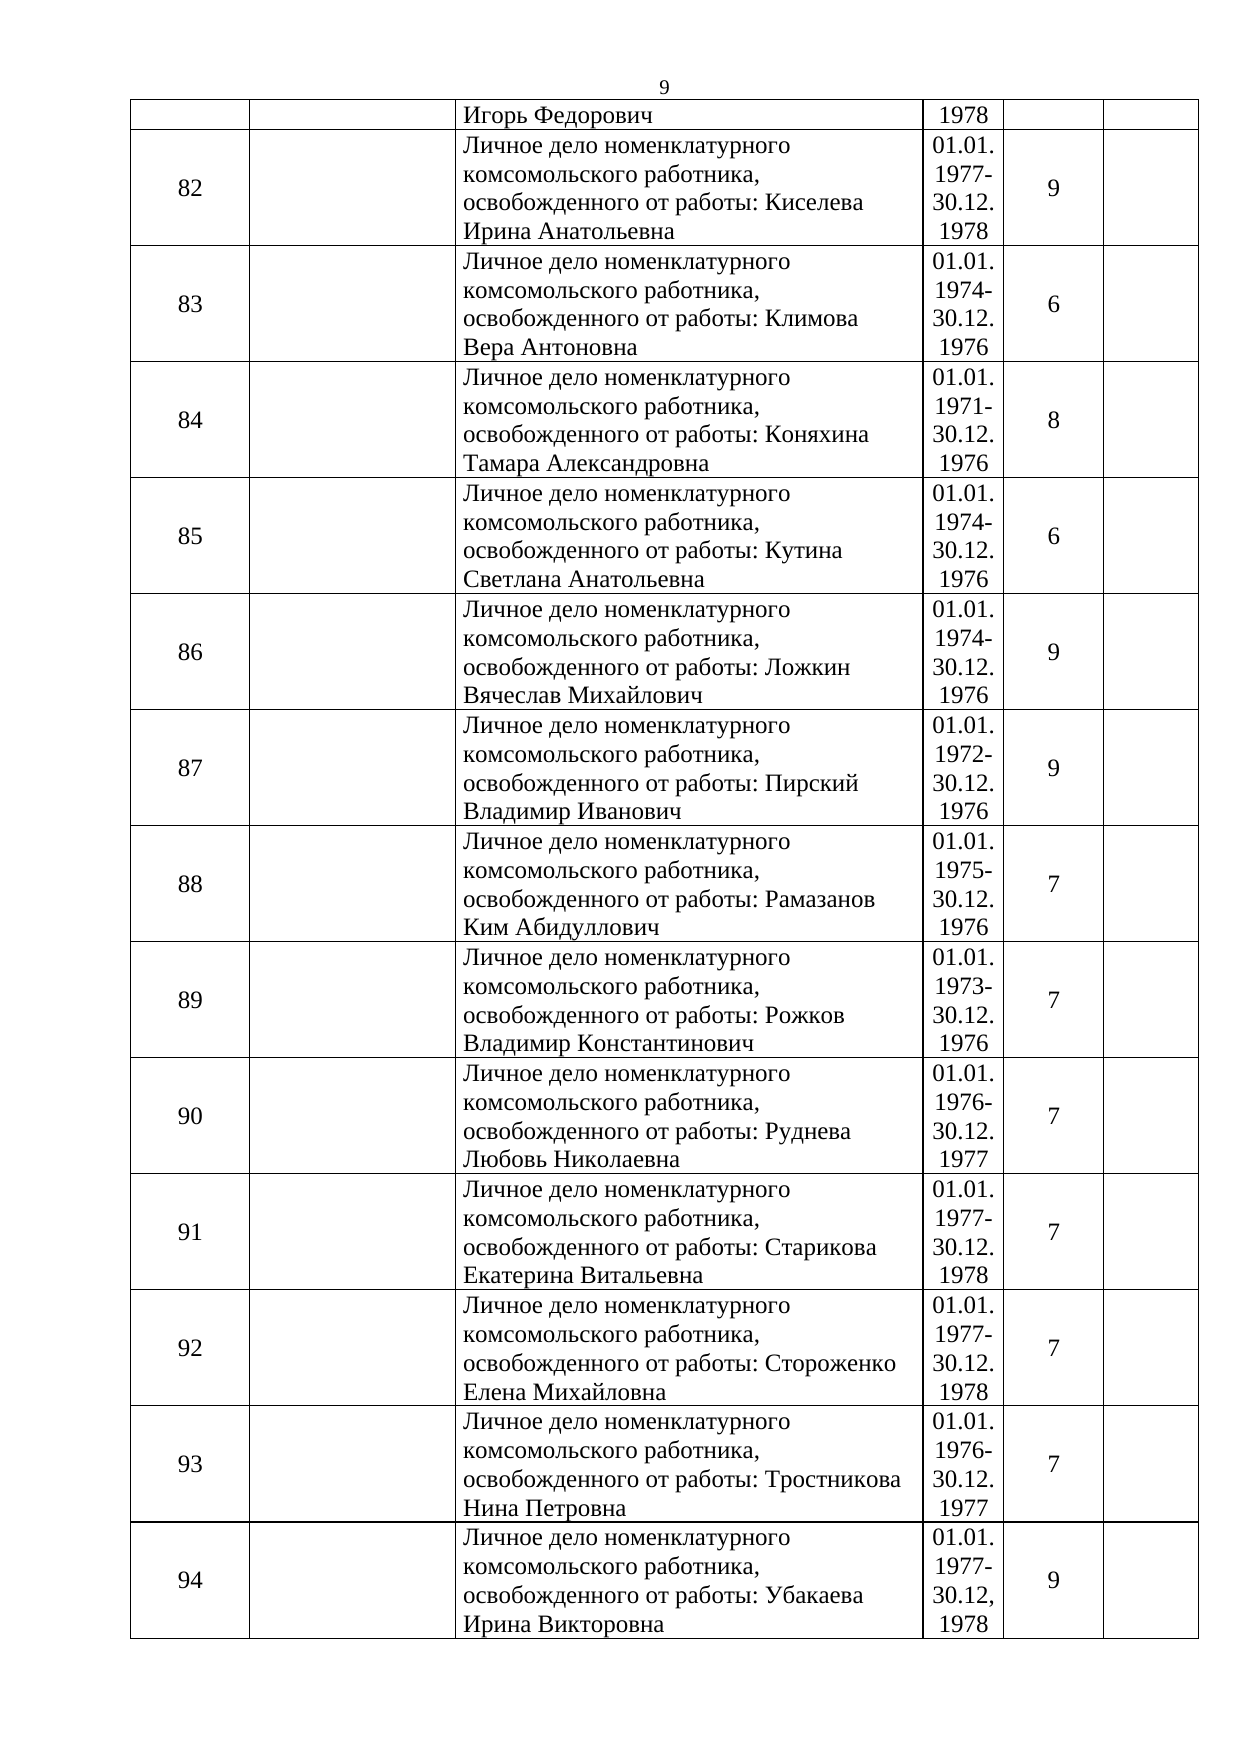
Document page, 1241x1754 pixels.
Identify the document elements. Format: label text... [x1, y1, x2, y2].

table_cell 81 [131, 100, 249, 129]
table_cell Личное дело номенклатурного комсомольского работника, освобожденного от работы: Старикова Екатерина Витальевна [456, 1174, 922, 1289]
table_cell [250, 1174, 455, 1289]
table_cell [1104, 1174, 1198, 1289]
table_cell Личное дело номенклатурного комсомольского работника, освобожденного от работы: Рожков Владимир Константинович [456, 942, 922, 1057]
table_cell [1104, 1406, 1198, 1521]
table_cell 84 [131, 362, 249, 477]
table_cell 14 [1004, 100, 1103, 129]
table_cell 01.01.1977-30.12.1978 [924, 1290, 1003, 1405]
table_cell Личное дело номенклатурного комсомольского работника, освобожденного от работы: Стороженко Елена Михайловна [456, 1290, 922, 1405]
table_cell [1104, 130, 1198, 245]
table_cell Личное дело номенклатурного комсомольского работника, освобожденного от работы: Климова Вера Антоновна [456, 246, 922, 361]
table_cell [1104, 1290, 1198, 1405]
table_cell [1104, 100, 1198, 129]
table_cell Личное дело номенклатурного комсомольского работника, освобожденного от работы: Кутина Светлана Анатольевна [456, 478, 922, 593]
table_cell 7 [1004, 1406, 1103, 1521]
table_cell 86 [131, 594, 249, 709]
table_cell [250, 826, 455, 941]
table_cell Личное дело номенклатурного комсомольского работника, освобожденного от работы: Киселева Ирина Анатольевна [456, 130, 922, 245]
table_cell 01.01.1977-30.12.1978 [924, 130, 1003, 245]
table_cell 91 [131, 1174, 249, 1289]
table_cell 01.01.1975-30.12.1976 [924, 826, 1003, 941]
table_cell [250, 942, 455, 1057]
table_cell Личное дело номенклатурного комсомольского работника, освобожденного от работы: Ложкин Вячеслав Михайлович [456, 594, 922, 709]
table_cell [1104, 1523, 1198, 1637]
table_cell Личное дело номенклатурного комсомольского работника, освобожденного от работы: Рамазанов Ким Абидуллович [456, 826, 922, 941]
table_cell [250, 362, 455, 477]
table_cell [250, 710, 455, 825]
table_cell [250, 1406, 455, 1521]
table_cell [1104, 246, 1198, 361]
table_cell 85 [131, 478, 249, 593]
table_cell 01.01.1973-30.12.1976 [924, 942, 1003, 1057]
table_cell 88 [131, 826, 249, 941]
table_cell [250, 594, 455, 709]
table_cell 7 [1004, 1290, 1103, 1405]
table_cell [1104, 826, 1198, 941]
table_cell [250, 246, 455, 361]
table_cell 90 [131, 1058, 249, 1173]
table_cell 7 [1004, 1174, 1103, 1289]
table_cell 82 [131, 130, 249, 245]
table_cell [1104, 1058, 1198, 1173]
table_cell 89 [131, 942, 249, 1057]
table_cell [1104, 710, 1198, 825]
table_cell 9 [1004, 710, 1103, 825]
table_cell 6 [1004, 478, 1103, 593]
table_cell [250, 130, 455, 245]
table_cell Личное дело номенклатурного комсомольского работника, освобожденного от работы: Коняхина Тамара Александровна [456, 362, 922, 477]
table_cell Личное дело номенклатурного комсомольского работника, освобожденного от работы: Пирский Владимир Иванович [456, 710, 922, 825]
table_cell 01.01.1977-30.12.1978 [924, 1174, 1003, 1289]
table_cell [250, 1523, 455, 1637]
table_cell 92 [131, 1290, 249, 1405]
table_cell 01.01.1976-30.12.1977 [924, 1406, 1003, 1521]
table_cell 01.01.1974-30.12.1976 [924, 594, 1003, 709]
table_cell [1104, 362, 1198, 477]
table_cell Личное дело номенклатурного комсомольского работника, освобожденного от работы: Руднева Любовь Николаевна [456, 1058, 922, 1173]
table_cell 6 [1004, 246, 1103, 361]
table_cell 7 [1004, 942, 1103, 1057]
table_cell [250, 1290, 455, 1405]
table_cell Личное дело номенклатурного комсомольского работника, освобожденного от работы: Убакаева Ирина Викторовна [456, 1523, 922, 1637]
table_cell 01.01.1974-30.12.1976 [924, 478, 1003, 593]
table_cell 94 [131, 1523, 249, 1637]
table_cell 9 [1004, 594, 1103, 709]
table_cell 8 [1004, 362, 1103, 477]
table_cell 7 [1004, 826, 1103, 941]
table_cell [1104, 594, 1198, 709]
table_cell 01.01.1976-30.12.1977 [924, 1058, 1003, 1173]
table_cell 7 [1004, 1058, 1103, 1173]
table_cell [250, 100, 455, 129]
table_cell 01.01.1972-30.12.1976 [924, 710, 1003, 825]
table_cell [250, 1058, 455, 1173]
table_cell 01.01.1971-30.12.1976 [924, 362, 1003, 477]
table_cell [250, 478, 455, 593]
table_cell Личное дело номенклатурного комсомольского работника, освобожденного от работы: Тростникова Нина Петровна [456, 1406, 922, 1521]
table_cell 01.01.1977-30.12,1978 [924, 1523, 1003, 1637]
table_cell [1104, 478, 1198, 593]
table_cell 93 [131, 1406, 249, 1521]
table_cell 9 [1004, 130, 1103, 245]
table_cell [1104, 942, 1198, 1057]
table_cell 83 [131, 246, 249, 361]
table_cell 01.01.1974-30.12.1976 [924, 246, 1003, 361]
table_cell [924, 100, 1003, 129]
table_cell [456, 100, 922, 129]
table_cell 9 [1004, 1523, 1103, 1637]
table_cell 87 [131, 710, 249, 825]
